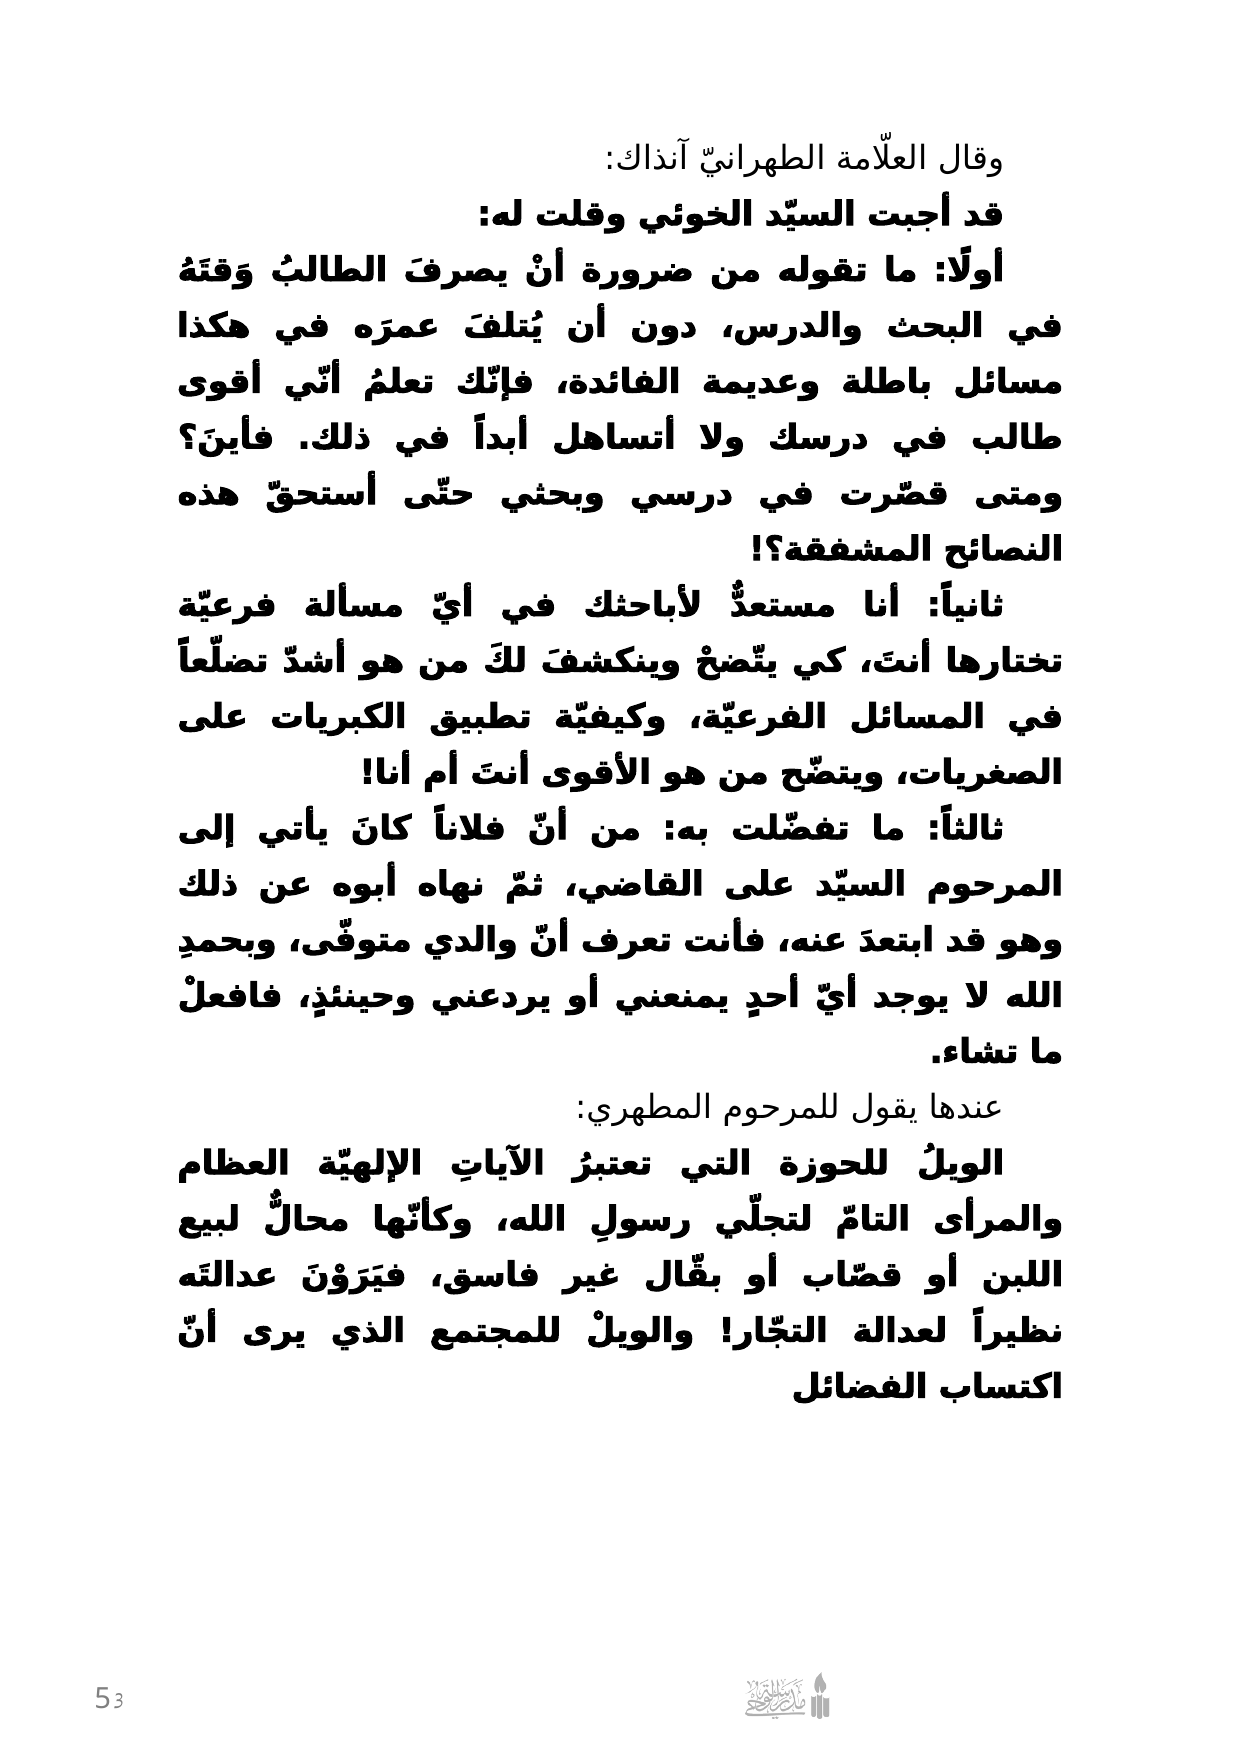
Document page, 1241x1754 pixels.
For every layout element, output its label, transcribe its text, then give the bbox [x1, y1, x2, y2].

text أولًا: ما تقوله من ضرورة أنْ يصرفَ الطالبُ وَقتَهُ في البحث والدرس، دون أن يُتلفَ عمرَه في هكذا مسائل باطلة وعديمة الفائدة، فإنّك تعلمُ أنّي أقوى طالب في درسك ولا أتساهل أبداً في ذلك. فأينَ؟ ومتى قصّرت في درسي وبحثي حتّى أستحقّ هذه النصائح المشفقة؟! [177, 247, 1063, 582]
picture [745, 1672, 830, 1719]
text عندها يقول للمرحوم المطهري: [177, 1085, 1063, 1141]
text قد أجبت السيّد الخوئي وقلت له: [177, 192, 1063, 247]
text الويلُ للحوزة التي تعتبرُ الآياتِ الإلهيّة العظام والمرأى التامّ لتجلّي رسولِ الله، وكأنّها محالٌّ لبيع اللبن أو قصّاب أو بقّال غير فاسق، فيَرَوْنَ عدالتَه نظيراً لعدالة التجّار! والويلْ للمجتمع الذي يرى أنّ اكتساب الفضائل‏ [177, 1141, 1063, 1420]
text ثانياً: أنا مستعدٌّ لأباحثك في أيّ مسألة فرعيّة تختارها أنتَ، كي يتّضحْ وينكشفَ لكَ من هو أشدّ تضلّعاً في المسائل الفرعيّة، وكيفيّة تطبيق الكبريات على الصغريات، ويتضّح من هو الأقوى أنتَ أم أنا! [177, 582, 1063, 806]
text وقال العلّامة الطهرانيّ آنذاك: [177, 136, 1063, 192]
text ثالثاً: ما تفضّلت به: من أنّ فلاناً كانَ يأتي إلى المرحوم السيّد على القاضي، ثمّ نهاه أبوه عن ذلك وهو قد ابتعدَ عنه، فأنت تعرف أنّ والدي متوفّى، وبحمدِ الله لا يوجد أيّ أحدٍ يمنعني أو يردعني وحينئذٍ، فافعلْ ما تشاء. [177, 806, 1063, 1085]
